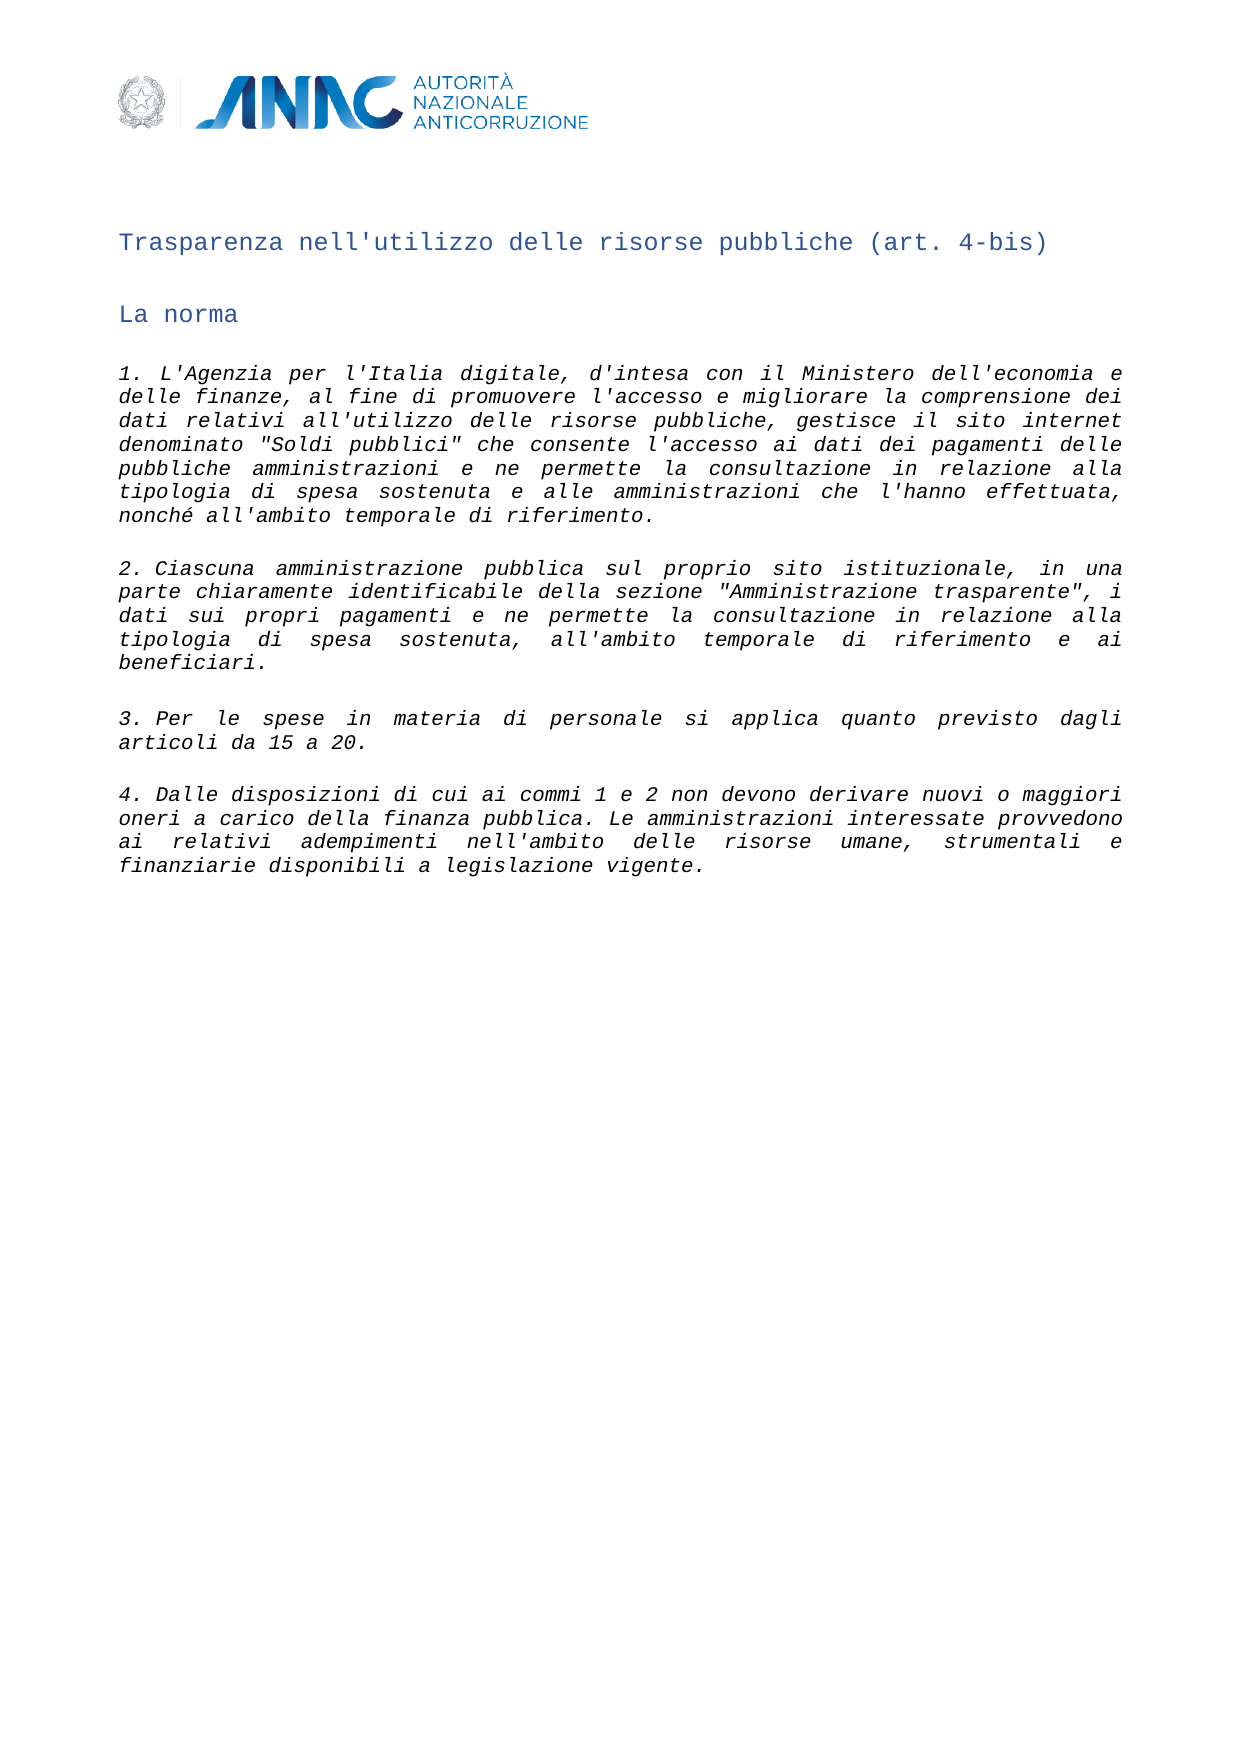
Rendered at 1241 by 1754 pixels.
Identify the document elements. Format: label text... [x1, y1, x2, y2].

list Dalle disposizioni di cui ai commi 1 e 2 non devono derivare nuovi o maggiori oneri a carico della finanza pubblica. Le amministrazioni interessate provvedono ai relativi adempimenti nell'ambito delle risorse umane, strumentali e finanziarie disponibili a legislazione vigente. [118, 784, 1123, 879]
picture [118, 72, 588, 129]
text Trasparenza nell'utilizzo delle risorse pubbliche (art. 4-bis) La norma [118, 186, 1072, 330]
list L'Agenzia per l'Italia digitale, d'intesa con il Ministero dell'economia e delle finanze, al fine di promuovere l'accesso e migliorare la comprensione dei dati relativi all'utilizzo delle risorse pubbliche, gestisce il sito internet denominato "Soldi pubblici" che consente l'accesso ai dati dei pagamenti delle pubbliche amministrazioni e ne permette la consultazione in relazione alla tipologia di spesa sostenuta e alle amministrazioni che l'hanno effettuata, nonché all'ambito temporale di riferimento. [118, 363, 1123, 528]
list Ciascuna amministrazione pubblica sul proprio sito istituzionale, in una parte chiaramente identificabile della sezione "Amministrazione trasparente", i dati sui propri pagamenti e ne permette la consultazione in relazione alla tipologia di spesa sostenuta, all'ambito temporale di riferimento e ai beneficiari. [118, 558, 1123, 676]
list Per le spese in materia di personale si applica quanto previsto dagli articoli da 15 a 20. [118, 708, 1123, 755]
